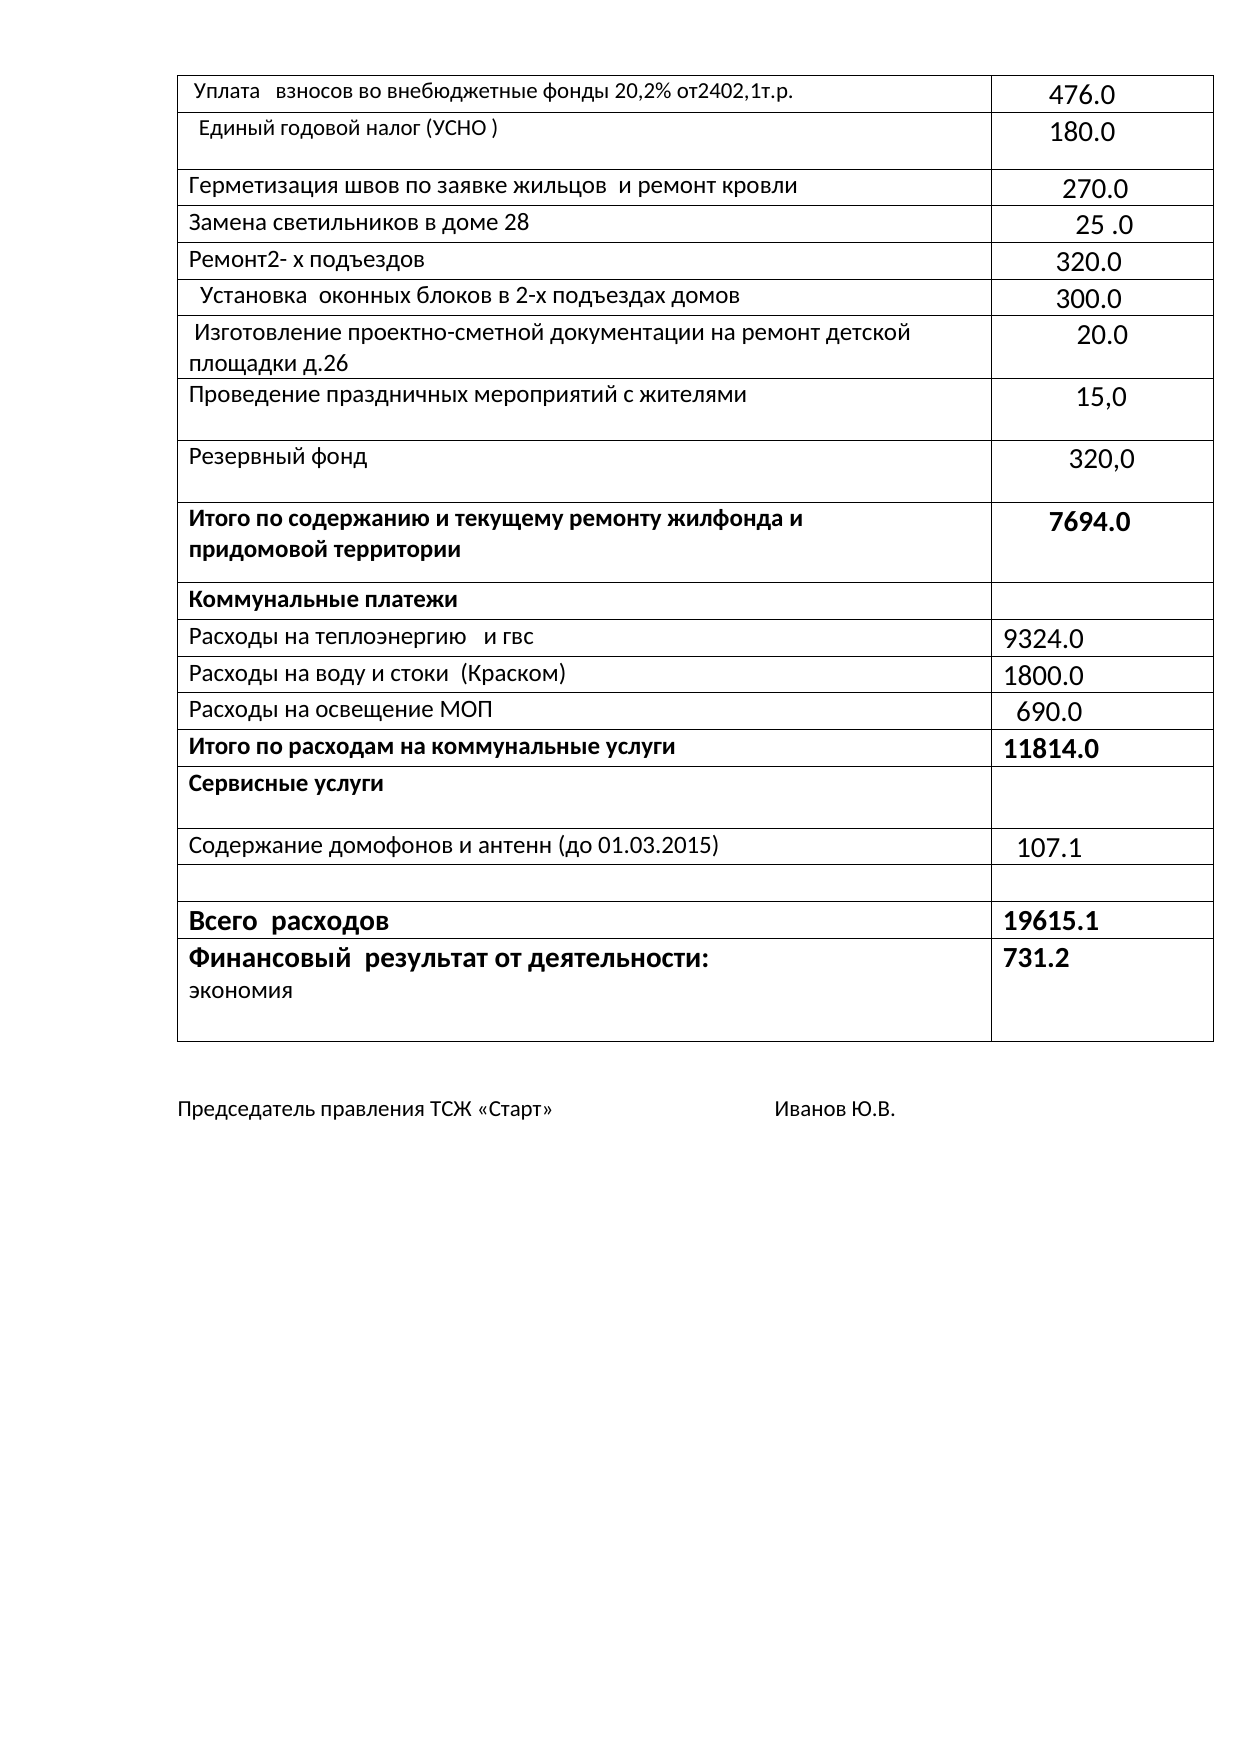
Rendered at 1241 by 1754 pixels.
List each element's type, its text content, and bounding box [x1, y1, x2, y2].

table_cell 731.2 [992, 939, 1213, 1041]
table_cell Всего расходов [178, 902, 991, 938]
text Председатель правления ТСЖ «Старт» Иванов Ю.В. [177, 1094, 1152, 1123]
table_cell 300.0 [992, 280, 1213, 315]
table_cell Итого по расходам на коммунальные услуги [178, 730, 991, 766]
table_cell Замена светильников в доме 28 [178, 206, 991, 242]
table_cell [992, 767, 1213, 828]
table_cell 476.0 [992, 76, 1213, 112]
table_cell [992, 583, 1213, 619]
table_cell 320,0 [992, 441, 1213, 502]
table_cell Уплата взносов во внебюджетные фонды 20,2% от2402,1т.р. [178, 76, 991, 112]
table_cell 25 .0 [992, 206, 1213, 242]
table_cell Расходы на воду и стоки (Краском) [178, 657, 991, 692]
table_cell 270.0 [992, 170, 1213, 205]
table_cell 9324.0 [992, 620, 1213, 656]
table_cell 11814.0 [992, 730, 1213, 766]
table_cell 15,0 [992, 379, 1213, 439]
table_cell Единый годовой налог (УСНО ) [178, 113, 991, 169]
table_cell Расходы на теплоэнергию и гвс [178, 620, 991, 656]
table_cell Итого по содержанию и текущему ремонту жилфонда и придомовой территории [178, 503, 991, 582]
table_cell Коммунальные платежи [178, 583, 991, 619]
table_cell 107.1 [992, 829, 1213, 864]
table_cell Расходы на освещение МОП [178, 693, 991, 729]
table_cell 19615.1 [992, 902, 1213, 938]
table_cell 1800.0 [992, 657, 1213, 692]
table_cell Финансовый результат от деятельности: экономия [178, 939, 991, 1041]
table_cell Установка оконных блоков в 2-х подъездах домов [178, 280, 991, 315]
table_cell Герметизация швов по заявке жильцов и ремонт кровли [178, 170, 991, 205]
table_cell 7694.0 [992, 503, 1213, 582]
table_cell 690.0 [992, 693, 1213, 729]
table_cell Резервный фонд [178, 441, 991, 502]
table_cell Проведение праздничных мероприятий с жителями [178, 379, 991, 439]
table_cell [178, 865, 991, 901]
table_cell Ремонт2- х подъездов [178, 243, 991, 279]
table_cell Содержание домофонов и антенн (до 01.03.2015) [178, 829, 991, 864]
table_cell Сервисные услуги [178, 767, 991, 828]
table_cell 180.0 [992, 113, 1213, 169]
table_cell Изготовление проектно-сметной документации на ремонт детской площадки д.26 [178, 316, 991, 377]
table_cell 20.0 [992, 316, 1213, 377]
table_cell 320.0 [992, 243, 1213, 279]
table_cell [992, 865, 1213, 901]
